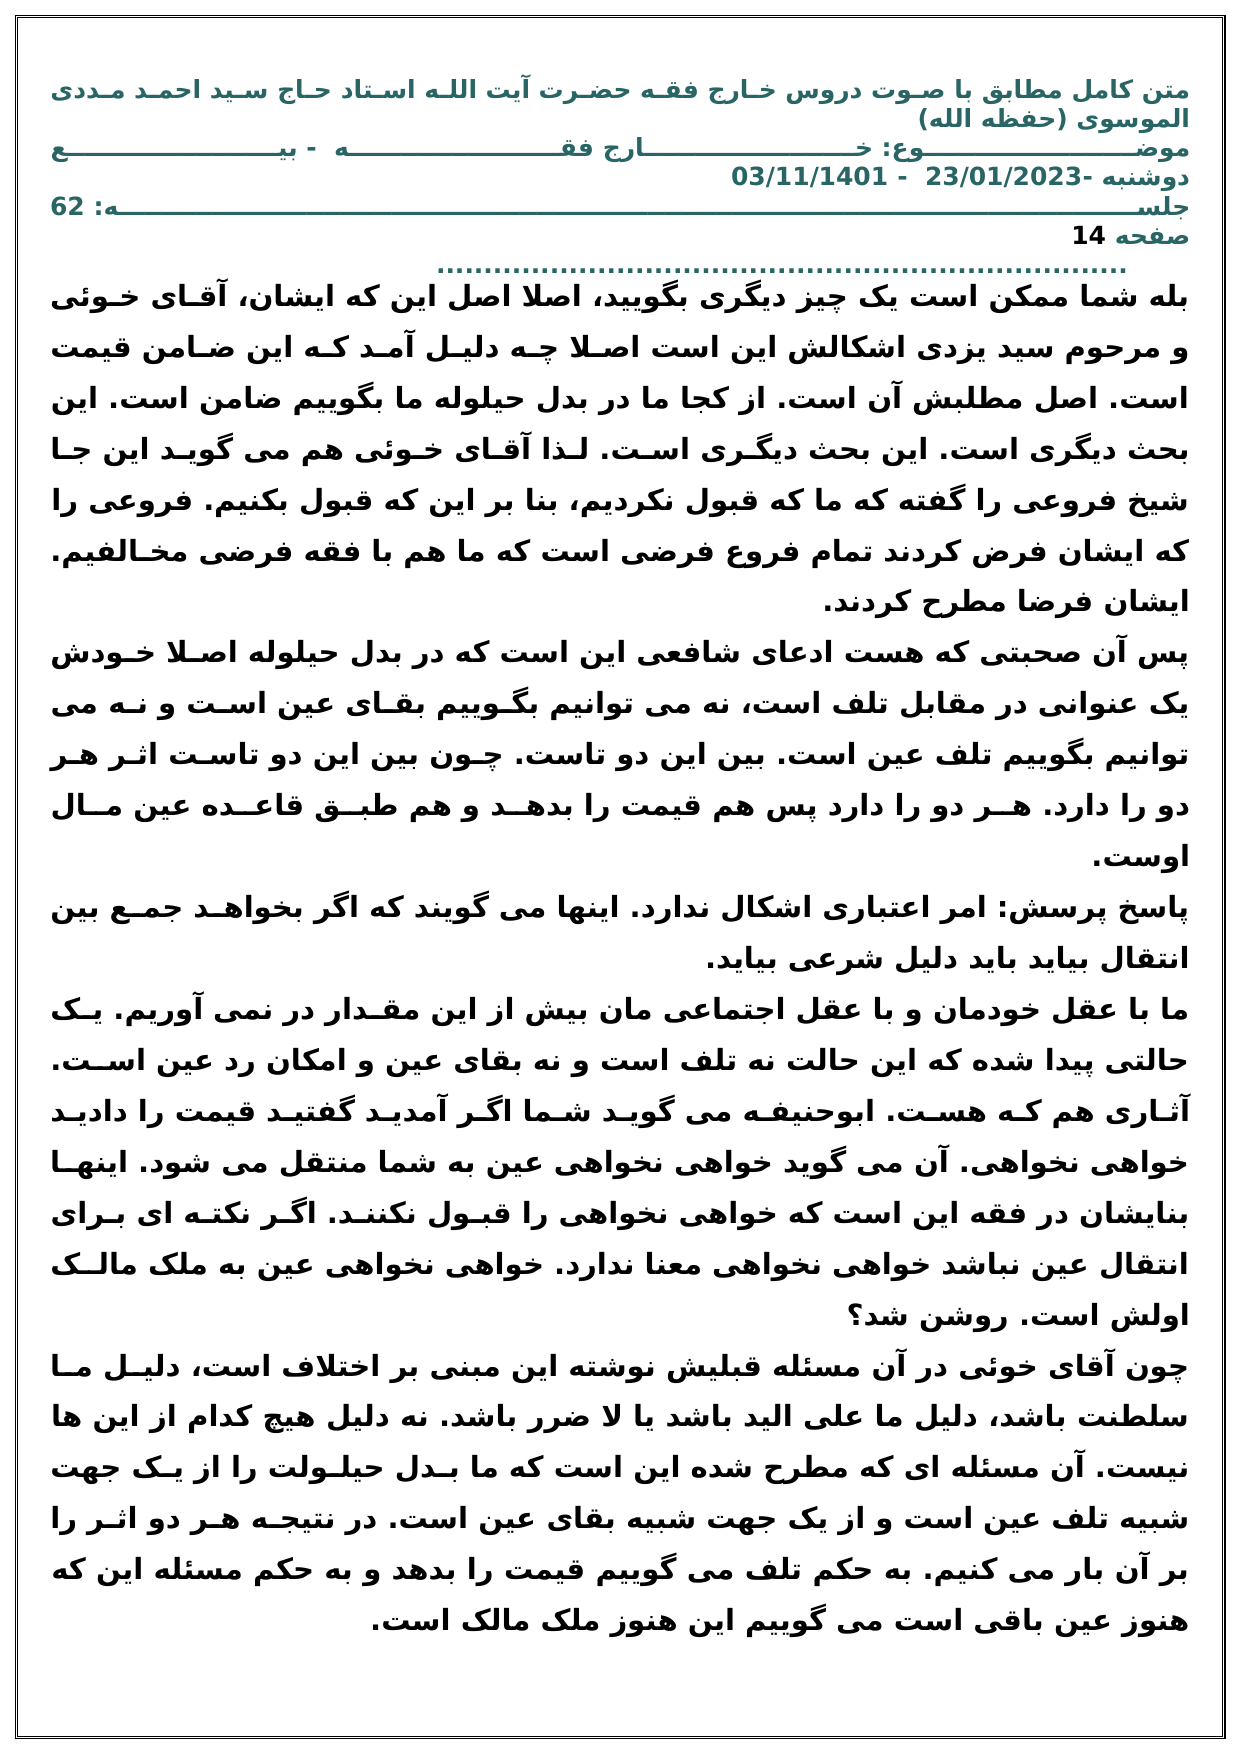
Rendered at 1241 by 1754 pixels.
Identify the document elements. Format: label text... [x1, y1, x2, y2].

text چون آقای خوئی در آن مسئله قبلیش نوشته این مبنی بر اختلاف است، دلیل ما سلطنت باشد، دلیل ما علی الید باشد یا لا ضرر باشد. نه دلیل هیچ کدام از این ها نیست. آن مسئله ای که مطرح شده این است که ما بدل حیلولت را از یک جهت شبیه تلف عین است و از یک جهت شبیه بقای عین است. در نتیجه هر دو اثر را بر آن بار می کنیم. به حکم تلف می گوییم قیمت را بدهد و به حکم مسئله این که هنوز عین باقی است می گوییم این هنوز ملک مالک است. [50, 1349, 1190, 1637]
text بله شما ممکن است یک چیز دیگری بگویید، اصلا اصل این که ایشان، آقای خوئی و مرحوم سید یزدی اشکالش این است اصلا چه دلیل آمد که این ضامن قیمت است. اصل مطلبش آن است. از کجا ما در بدل حیلوله ما بگوییم ضامن است. این بحث دیگری است. این بحث دیگری است. لذا آقای خوئی هم می گوید این جا شیخ فروعی را گفته که ما که قبول نکردیم، بنا بر این که قبول بکنیم. فروعی را که ایشان فرض کردند تمام فروع فرضی است که ما هم با فقه فرضی مخالفیم. ایشان فرضا مطرح کردند. [50, 279, 1190, 619]
text پاسخ پرسش: امر اعتباری اشکال ندارد. اینها می گویند که اگر بخواهد جمع بین انتقال بیاید باید دلیل شرعی بیاید. [50, 890, 1190, 975]
text ما با عقل خودمان و با عقل اجتماعی مان بیش از این مقدار در نمی آوریم. یک حالتی پیدا شده که این حالت نه تلف است و نه بقای عین و امکان رد عین است. آثاری هم که هست. ابوحنیفه می گوید شما اگر آمدید گفتید قیمت را دادید خواهی نخواهی. آن می گوید خواهی نخواهی عین به شما منتقل می شود. اینها بنایشان در فقه این است که خواهی نخواهی را قبول نکنند. اگر نکته ای برای انتقال عین نباشد خواهی نخواهی معنا ندارد. خواهی نخواهی عین به ملک مالک اولش است. روشن شد؟ [50, 992, 1190, 1332]
text پس آن صحبتی که هست ادعای شافعی این است که در بدل حیلوله اصلا خودش یک عنوانی در مقابل تلف است، نه می توانیم بگوییم بقای عین است و نه می توانیم بگوییم تلف عین است. بین این دو تاست. چون بین این دو تاست اثر هر دو را دارد. هر دو را دارد پس هم قیمت را بدهد و هم طبق قاعده عین مال اوست. [50, 636, 1190, 873]
